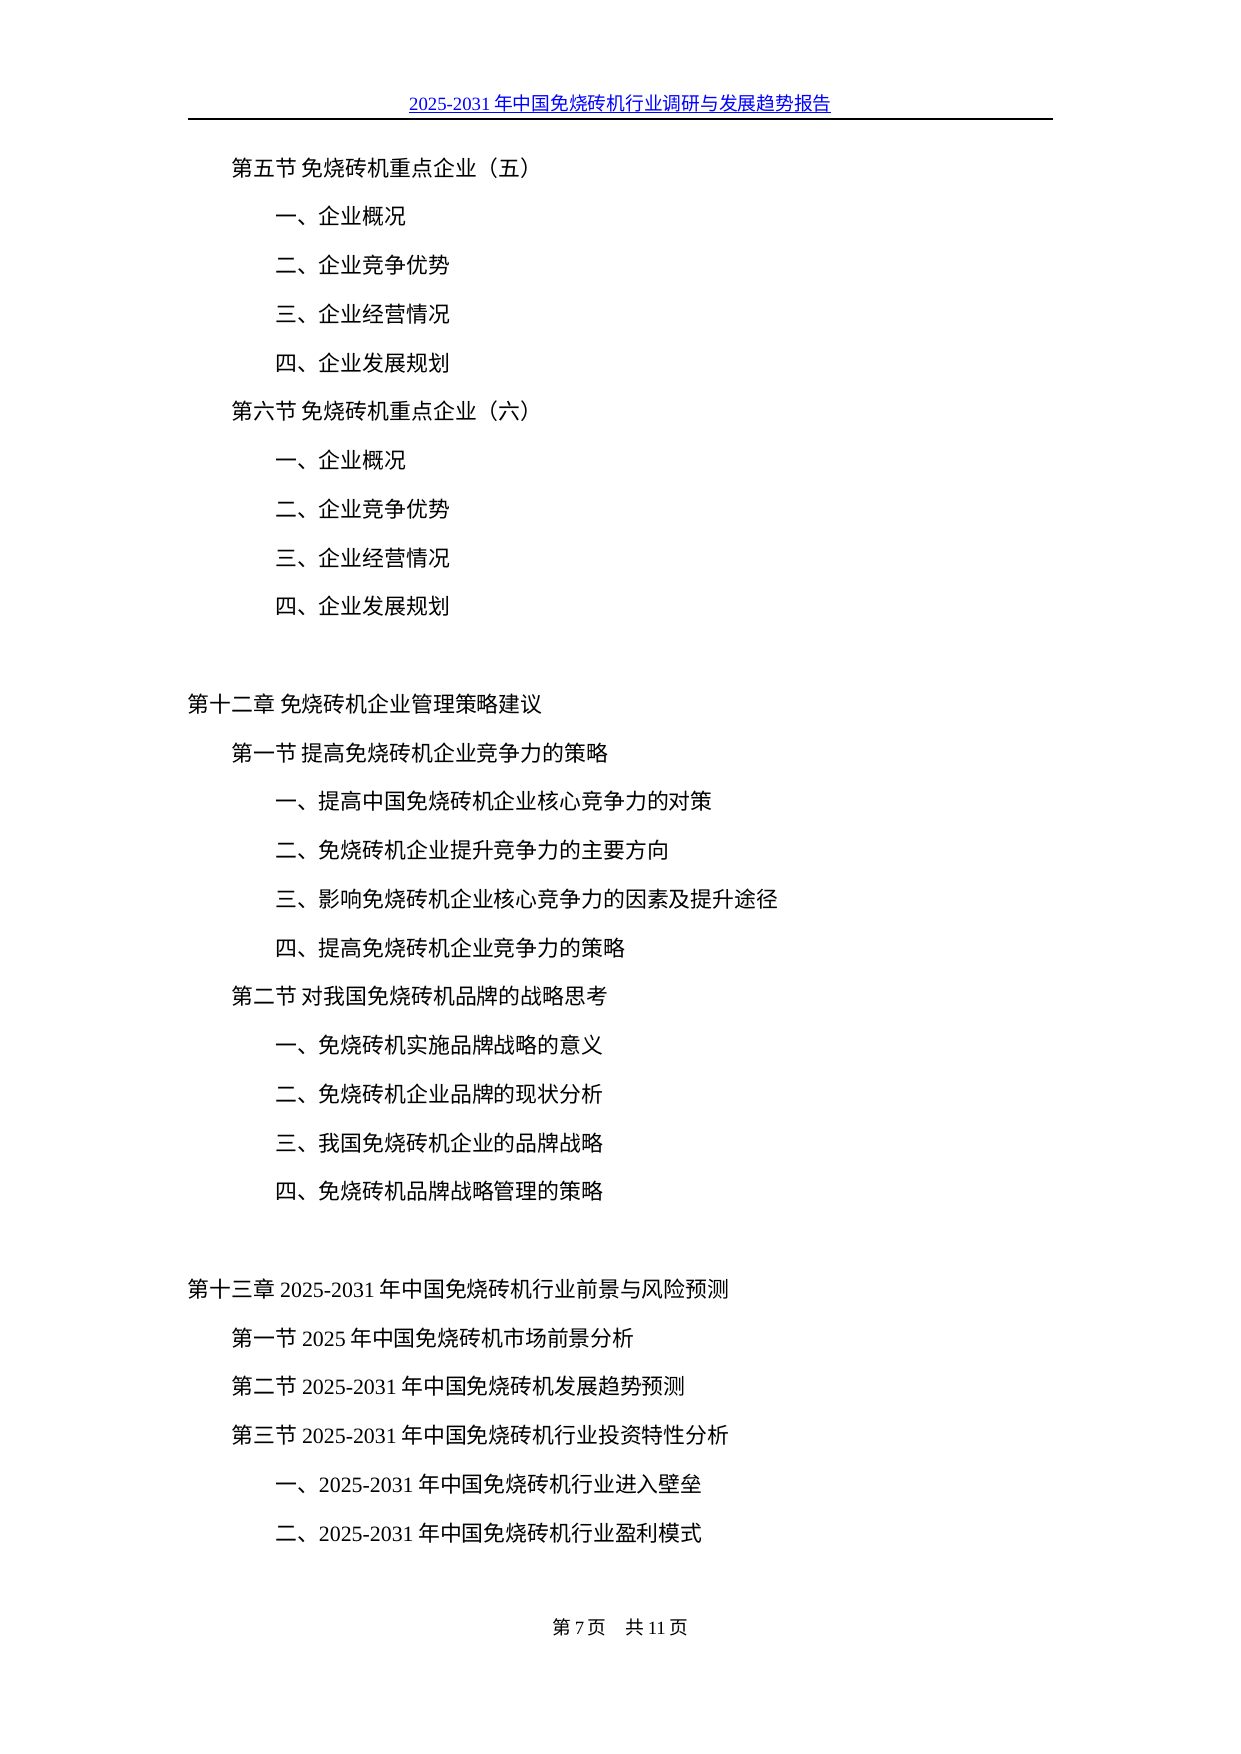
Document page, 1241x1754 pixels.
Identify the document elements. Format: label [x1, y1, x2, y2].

text [187, 150, 1053, 1548]
